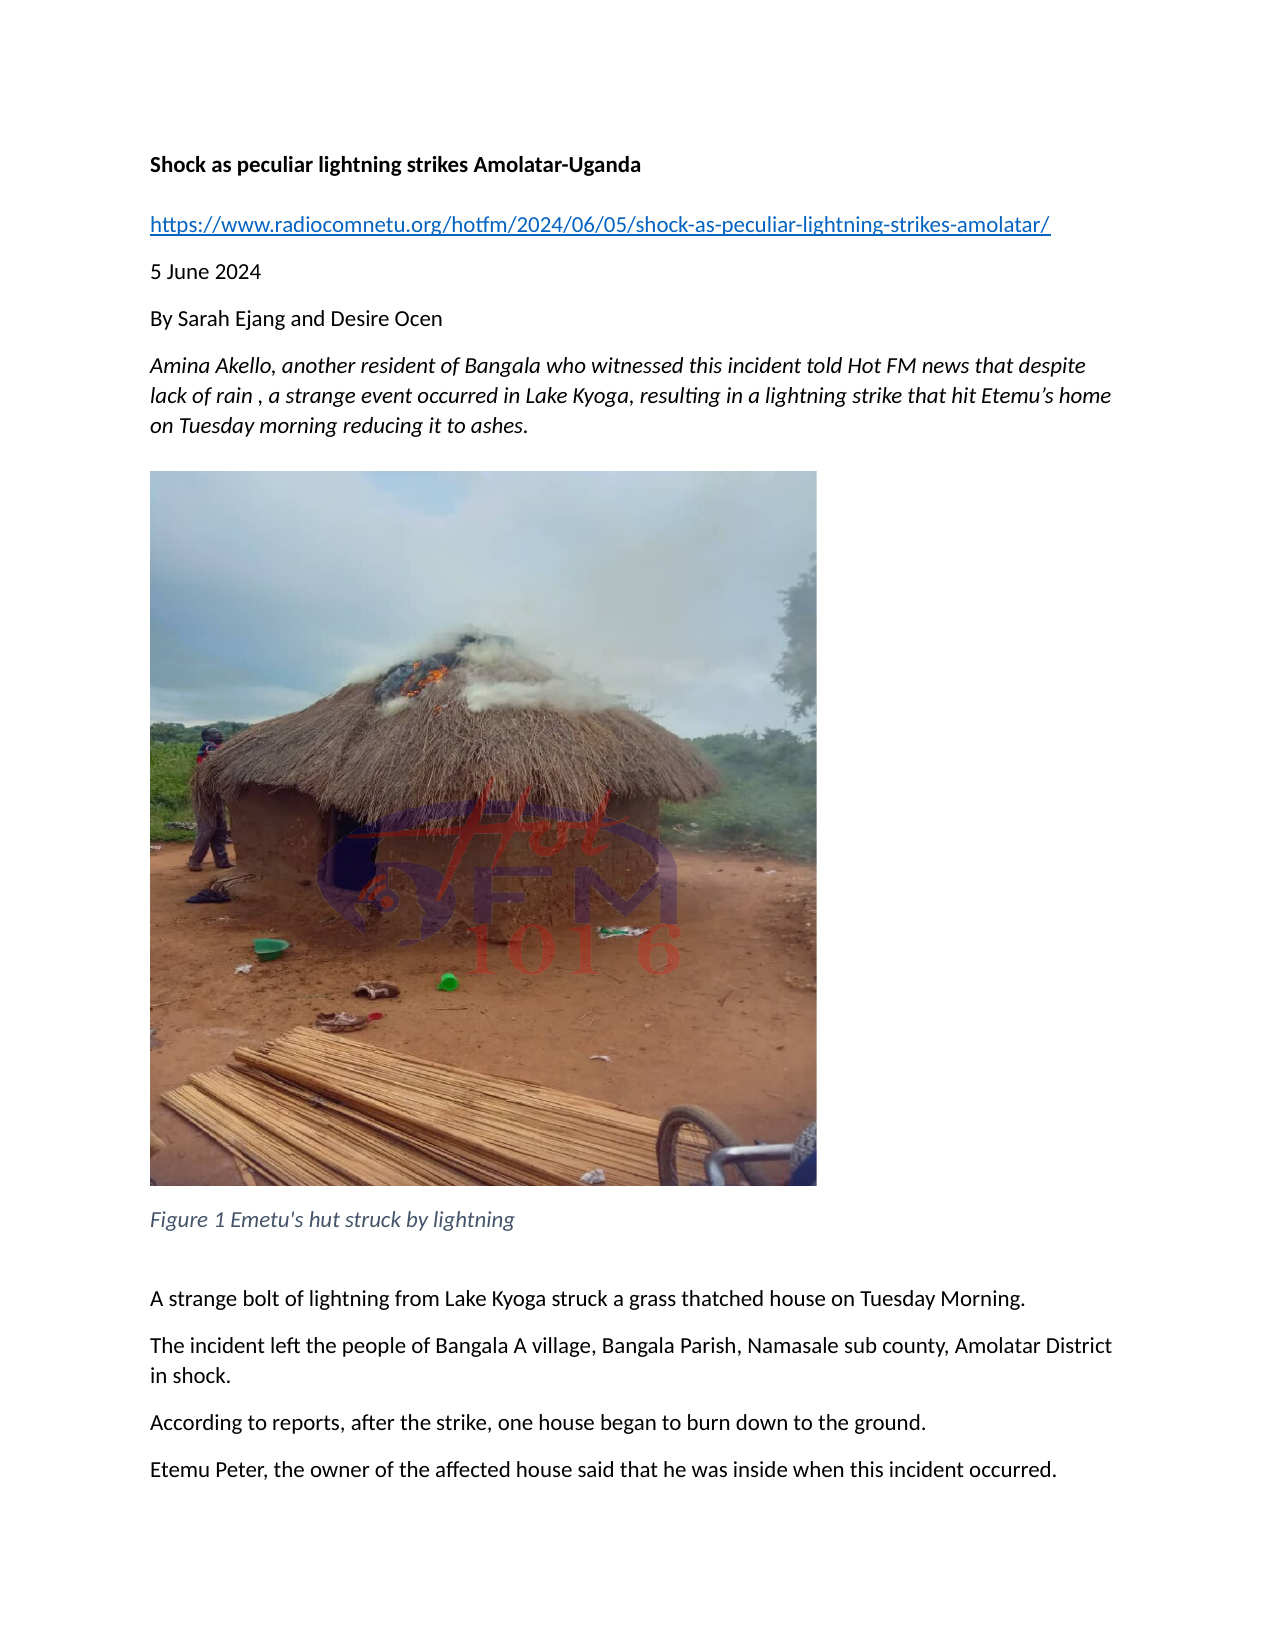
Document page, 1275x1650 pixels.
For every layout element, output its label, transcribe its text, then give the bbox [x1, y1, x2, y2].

text Etemu Peter, the owner of the affected house said that he was inside when this incident occurred. [150, 1455, 1125, 1483]
text 5 June 2024 [150, 257, 1125, 285]
text A strange bolt of lightning from Lake Kyoga struck a grass thatched house on Tuesday Morning. [150, 1254, 1125, 1312]
text Figure 1 Emetu's hut struck by lightning [150, 1205, 1125, 1233]
text According to reports, after the strike, one house began to burn down to the ground. [150, 1408, 1125, 1436]
text Shock as peculiar lightning strikes Amolatar-Uganda https://www.radiocomnetu.org/hotfm/2024/06/05/shock-as-peculiar-lightning-strikes-amolatar/ [150, 150, 1125, 238]
text By Sarah Ejang and Desire Ocen [150, 304, 1125, 332]
text The incident left the people of Bangala A village, Bangala Parish, Namasale sub county, Amolatar District in shock. [150, 1331, 1125, 1389]
picture [150, 471, 817, 1186]
